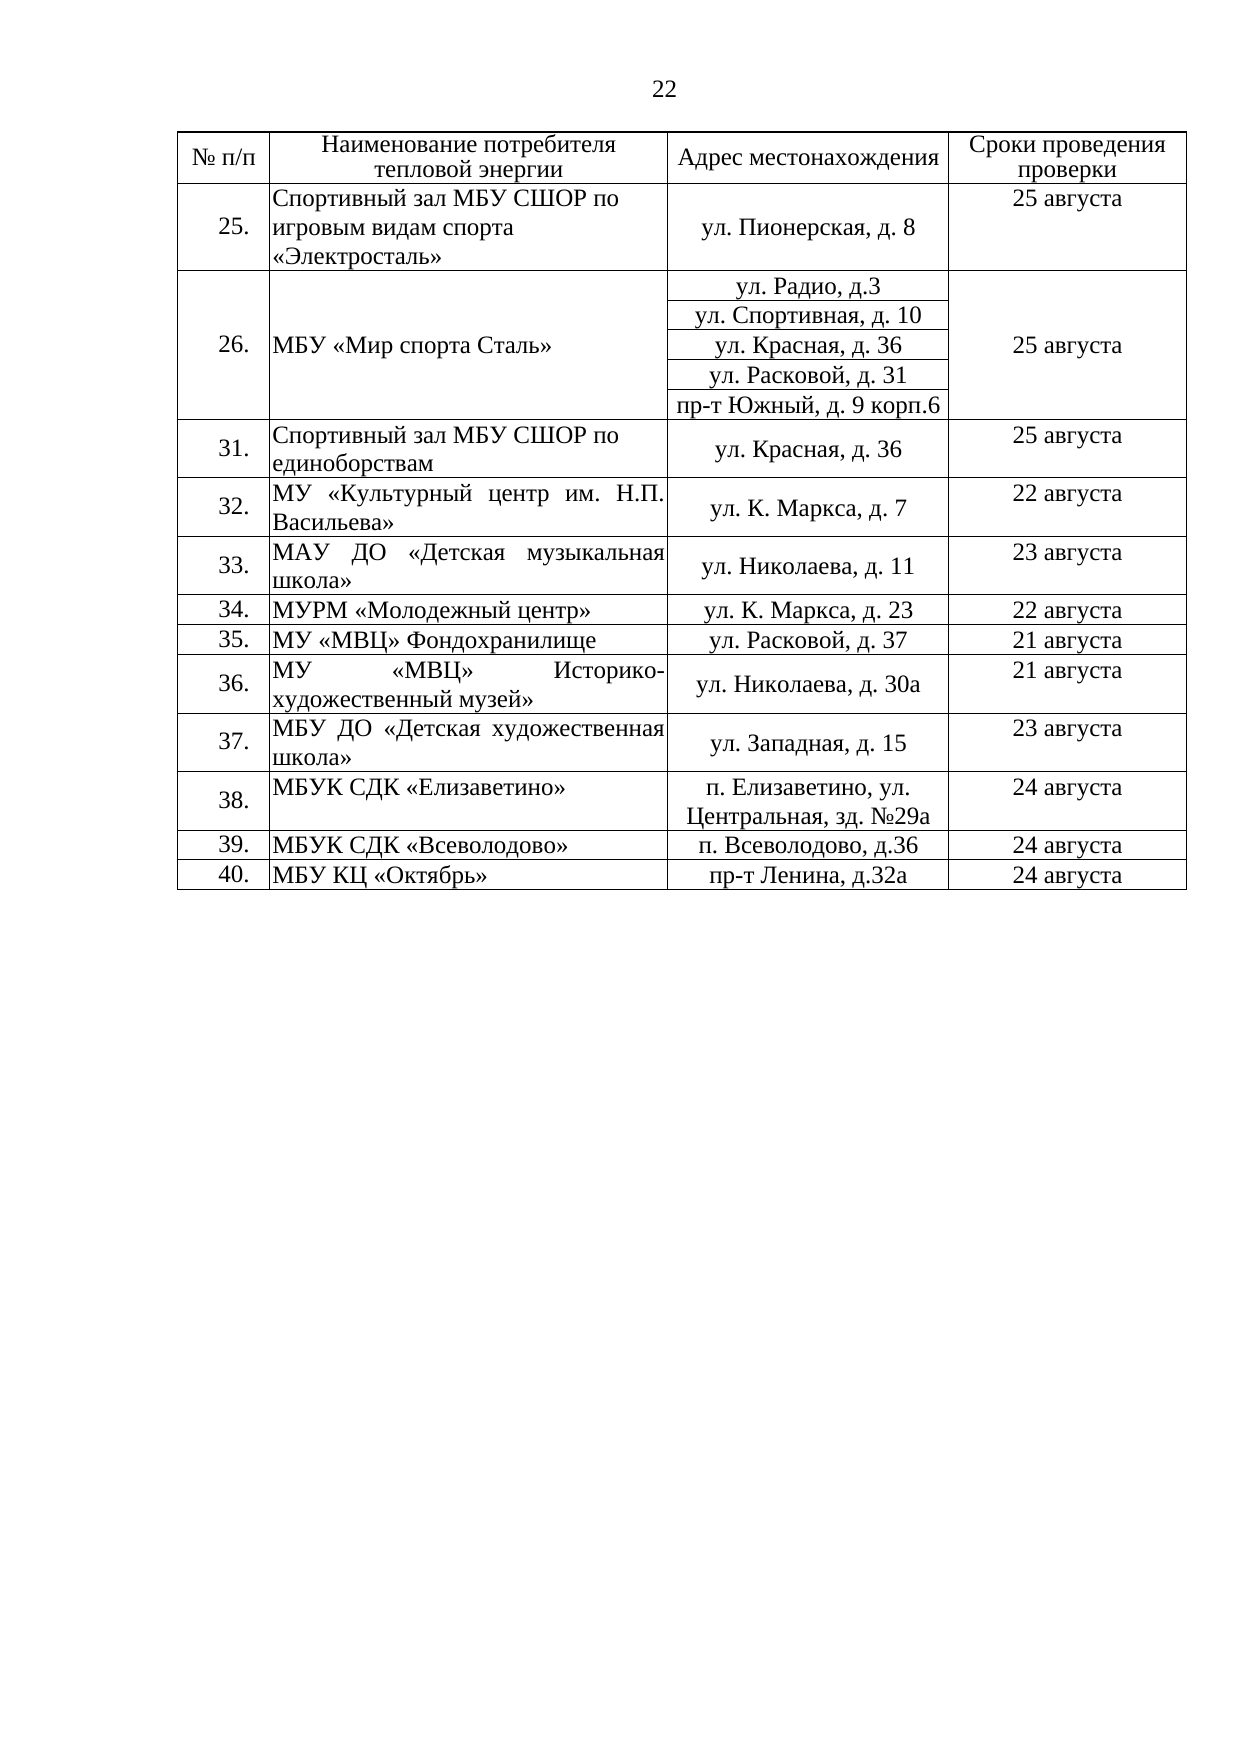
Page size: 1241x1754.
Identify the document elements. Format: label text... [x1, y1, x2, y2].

table_header Сроки проведения проверки [949, 133, 1186, 182]
table_cell ул. Пионерская, д. 8 [668, 184, 948, 270]
table_cell МУРМ «Молодежный центр» [270, 595, 667, 624]
table_cell 22 августа [949, 478, 1186, 536]
table_cell 25 августа [949, 420, 1186, 477]
table_cell ул. Спортивная, д. 10 [668, 301, 948, 329]
table_cell 23 августа [949, 714, 1186, 771]
table_cell МАУ ДО «Детская музыкальная школа» [270, 537, 667, 594]
table_cell [178, 655, 269, 712]
table_cell [178, 595, 269, 624]
table_cell 21 августа [949, 655, 1186, 712]
table_cell МБУК СДК «Всеволодово» [270, 831, 667, 859]
table_cell [178, 537, 269, 594]
table_cell Спортивный зал МБУ СШОР по единоборствам [270, 420, 667, 477]
table_cell ул. Западная, д. 15 [668, 714, 948, 771]
table_cell ул. К. Маркса, д. 23 [668, 595, 948, 624]
table_cell ул. Красная, д. 36 [668, 420, 948, 477]
table_cell ул. Николаева, д. 11 [668, 537, 948, 594]
table_cell 23 августа [949, 537, 1186, 594]
table_cell 24 августа [949, 860, 1186, 889]
table_header № п/п [178, 133, 269, 182]
table_cell [178, 184, 269, 270]
table_cell [178, 420, 269, 477]
table_cell МБУ КЦ «Октябрь» [270, 860, 667, 889]
table_cell МБУ «Мир спорта Сталь» [270, 271, 667, 419]
table_cell [178, 625, 269, 654]
table_cell 21 августа [949, 625, 1186, 654]
table_cell 25 августа [949, 271, 1186, 419]
table_cell [178, 831, 269, 859]
table_cell 25 августа [949, 184, 1186, 270]
table_cell пр-т Южный, д. 9 корп.6 [668, 390, 948, 419]
table_cell п. Всеволодово, д.36 [668, 831, 948, 859]
table_cell пр-т Ленина, д.32а [668, 860, 948, 889]
table_header Наименование потребителя тепловой энергии [270, 133, 667, 182]
table_cell ул. Красная, д. 36 [668, 330, 948, 359]
table_cell [178, 271, 269, 419]
table_cell [178, 860, 269, 889]
table_cell МУ «Культурный центр им. Н.П. Васильева» [270, 478, 667, 536]
table_cell 24 августа [949, 831, 1186, 859]
table_cell ул. Расковой, д. 37 [668, 625, 948, 654]
table_cell 24 августа [949, 772, 1186, 829]
table_cell [178, 714, 269, 771]
table_cell п. Елизаветино, ул. Центральная, зд. №29а [668, 772, 948, 829]
table_cell [178, 772, 269, 829]
table_cell МБУ ДО «Детская художественная школа» [270, 714, 667, 771]
table_cell Спортивный зал МБУ СШОР по игровым видам спорта «Электросталь» [270, 184, 667, 270]
table_cell 22 августа [949, 595, 1186, 624]
table_cell МУ «МВЦ» Историко-художественный музей» [270, 655, 667, 712]
table_cell ул. К. Маркса, д. 7 [668, 478, 948, 536]
table_cell ул. Николаева, д. 30а [668, 655, 948, 712]
table_cell ул. Радио, д.3 [668, 271, 948, 299]
table_cell ул. Расковой, д. 31 [668, 360, 948, 389]
table_cell МУ «МВЦ» Фондохранилище [270, 625, 667, 654]
table_cell МБУК СДК «Елизаветино» [270, 772, 667, 829]
table_cell [178, 478, 269, 536]
table_header Адрес местонахождения [668, 133, 948, 182]
